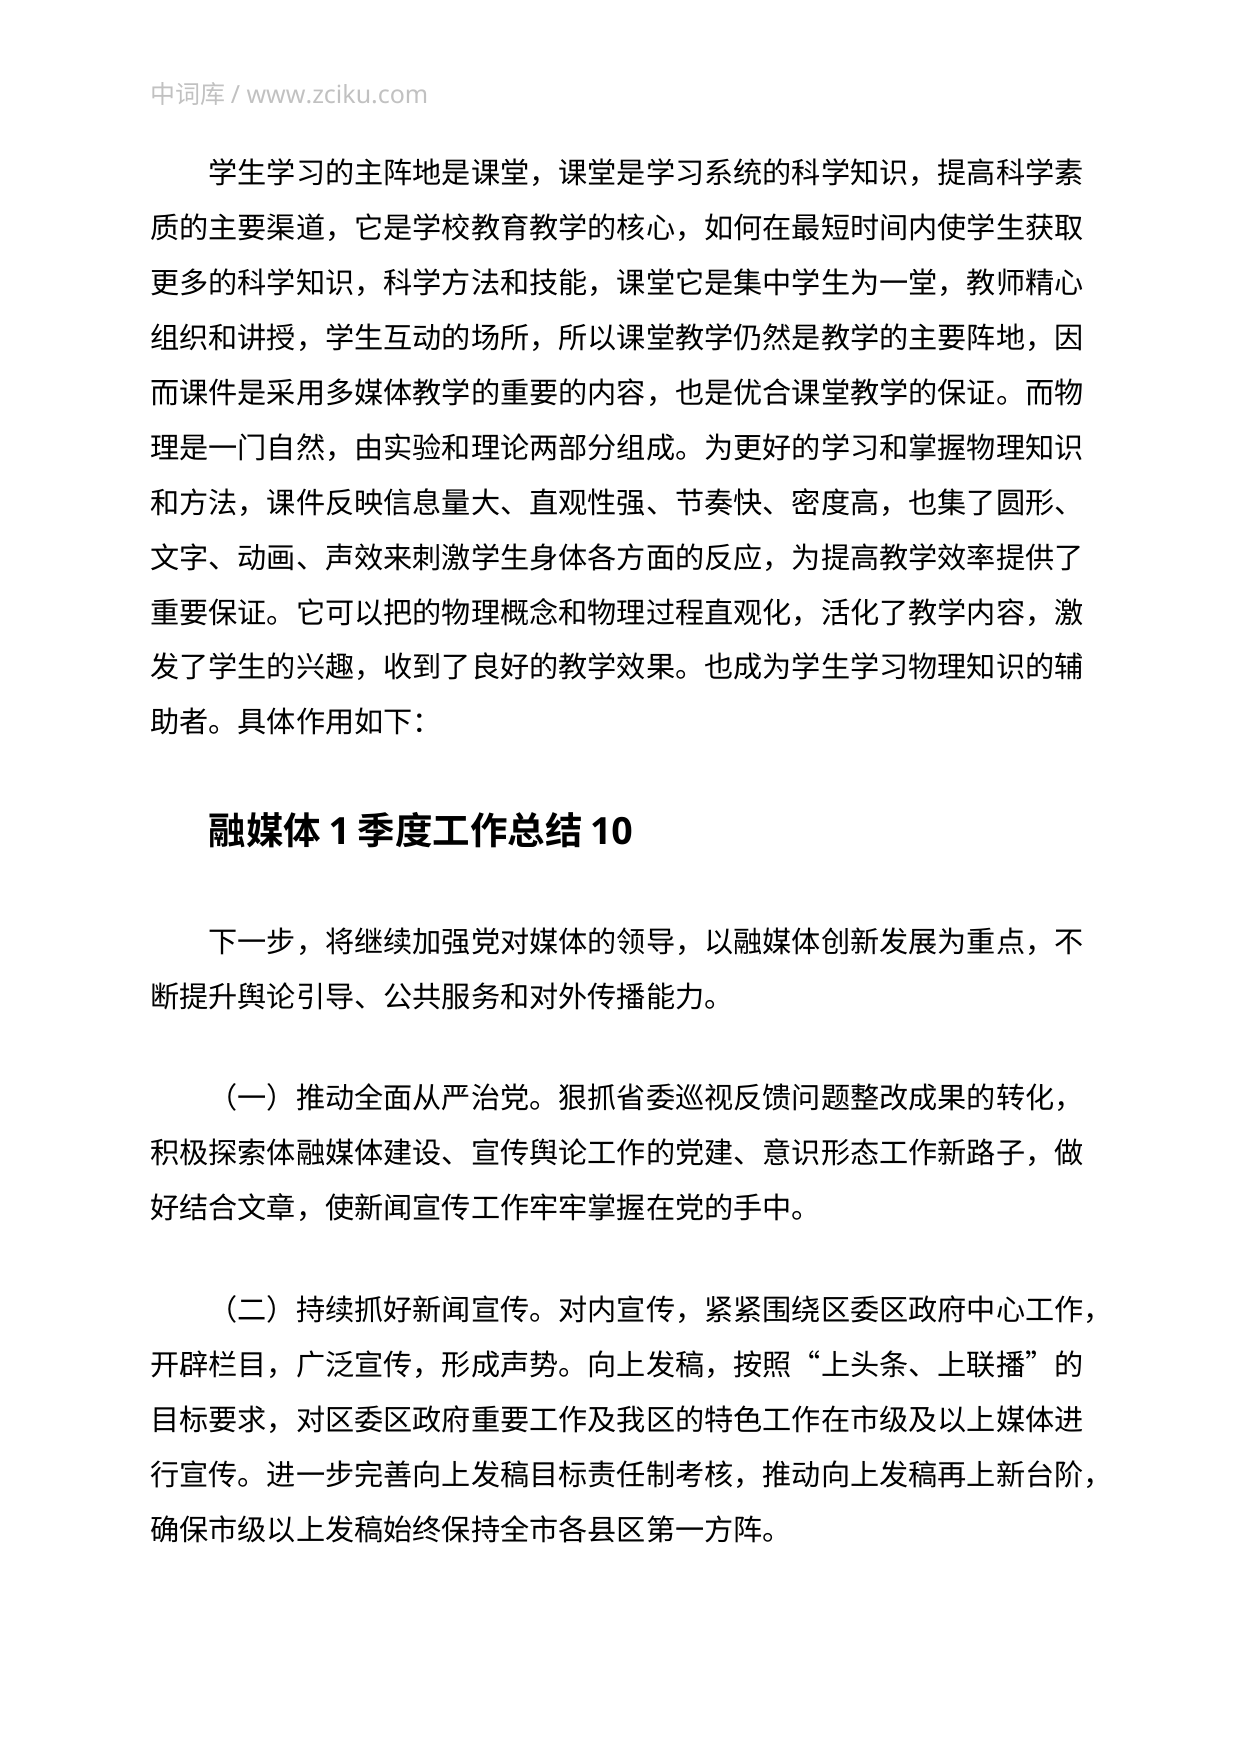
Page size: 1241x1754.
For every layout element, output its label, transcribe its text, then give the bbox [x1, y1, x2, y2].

text 学生学习的主阵地是课堂，课堂是学习系统的科学知识，提高科学素质的主要渠道，它是学校教育教学的核心，如何在最短时间内使学生获取更多的科学知识，科学方法和技能，课堂它是集中学生为一堂，教师精心组织和讲授，学生互动的场所，所以课堂教学仍然是教学的主要阵地，因而课件是采用多媒体教学的重要的内容，也是优合课堂教学的保证。而物理是一门自然，由实验和理论两部分组成。为更好的学习和掌握物理知识和方法，课件反映信息量大、直观性强、节奏快、密度高，也集了圆形、文字、动画、声效来刺激学生身体各方面的反应，为提高教学效率提供了重要保证。它可以把的物理概念和物理过程直观化，活化了教学内容，激发了学生的兴趣，收到了良好的教学效果。也成为学生学习物理知识的辅助者。具体作用如下： [150, 150, 1090, 741]
text （二）持续抓好新闻宣传。对内宣传，紧紧围绕区委区政府中心工作，开辟栏目，广泛宣传，形成声势。向上发稿，按照“上头条、上联播”的目标要求，对区委区政府重要工作及我区的特色工作在市级及以上媒体进行宣传。进一步完善向上发稿目标责任制考核，推动向上发稿再上新台阶，确保市级以上发稿始终保持全市各县区第一方阵。 [150, 1287, 1090, 1548]
text 下一步，将继续加强党对媒体的领导，以融媒体创新发展为重点，不断提升舆论引导、公共服务和对外传播能力。 [150, 918, 1090, 1016]
text （一）推动全面从严治党。狠抓省委巡视反馈问题整改成果的转化，积极探索体融媒体建设、宣传舆论工作的党建、意识形态工作新路子，做好结合文章，使新闻宣传工作牢牢掌握在党的手中。 [150, 1075, 1090, 1227]
text 融媒体1季度工作总结10 [150, 801, 1090, 855]
